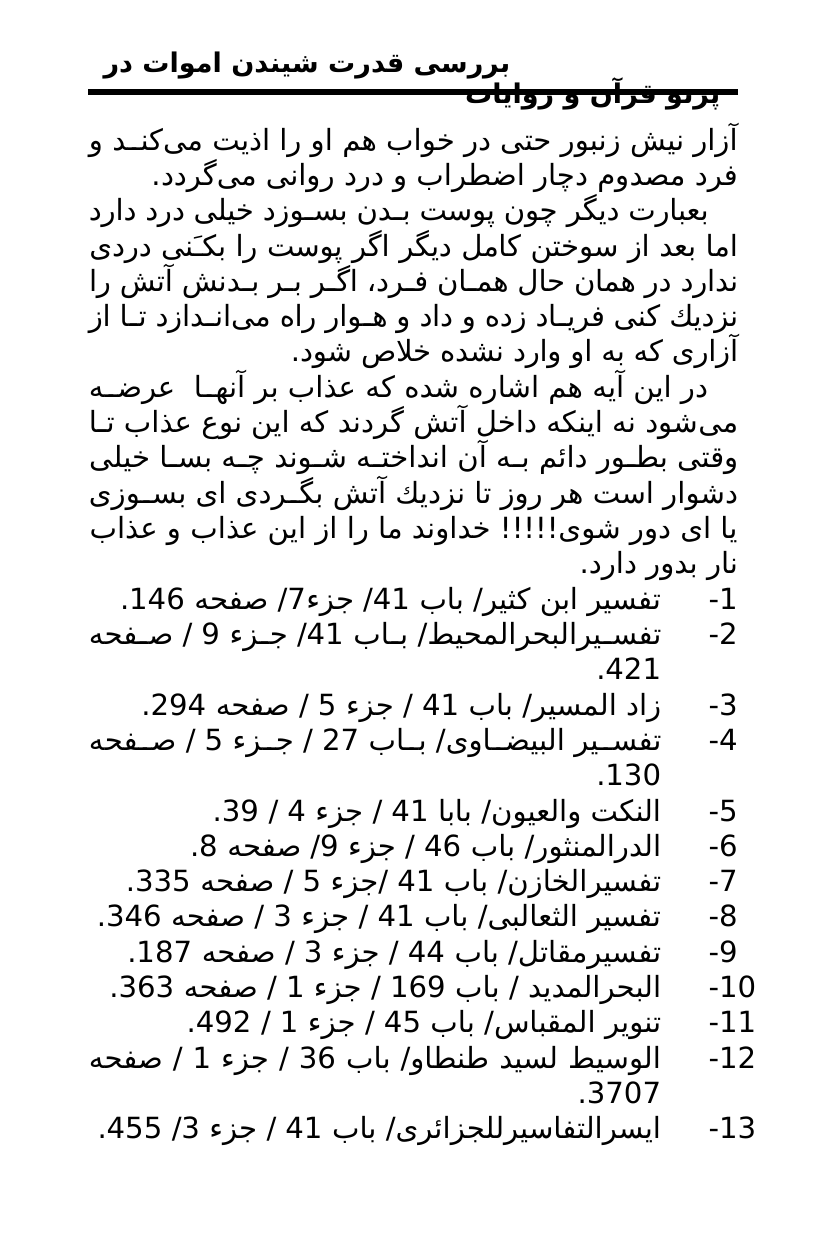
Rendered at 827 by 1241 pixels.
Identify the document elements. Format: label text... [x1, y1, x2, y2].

list زاد المسیر/ باب 41 / جزء 5 / صفحه 294. [89, 688, 708, 722]
list تفسیر ابن كثیر/ باب 41/ جزء7/ صفحه 146. [89, 582, 708, 616]
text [89, 123, 738, 192]
list تفسیرالبحرالمحیط/ باب 41/ جزء 9 / صفحه 421. [89, 617, 708, 687]
list تفسیرمقاتل/ باب 44 / جزء 3 / صفحه 187. [89, 935, 708, 969]
list النكت والعیون/ بابا 41 / جزء 4 / 39. [89, 794, 708, 828]
list الدرالمنثور/ باب 46 / جزء 9/ صفحه 8. [89, 829, 708, 863]
list تفسیر البیضاوی/ باب 27 / جزء 5 / صفحه 130. [89, 723, 708, 792]
text بعبارت دیگر چون پوست بدن بسوزد خیلی درد دارد اما بعد از سوختن كامل دیگر اگر پوست را بكـَنی دردی ندارد در همان حال همان فرد، اگر بر بدنش آتش را نزدیك كنی فریاد زده و داد و هوار راه می‌اندازد تا از آزاری كه به او وارد نشده خلاص شود. [89, 193, 738, 369]
list تنویر المقباس/ باب 45 / جزء 1 / 492. [89, 1006, 708, 1040]
list البحرالمدید / باب 169 / جزء 1 / صفحه 363. [89, 970, 708, 1004]
text در این آیه هم اشاره شده كه عذاب بر آنها عرضه می‌شود نه اینكه داخل آتش گردند كه این نوع عذاب تا وقتی بطور دائم به آن انداخته شوند چه بسا خیلی دشوار است هر روز تا نزدیك آتش بگردی ای بسوزی یا ای دور شوی!!!!! خداوند ما را از این عذاب و عذاب نار بدور دارد. [89, 370, 738, 581]
list تفسیر الثعالبی/ باب 41 / جزء 3 / صفحه 346. [89, 900, 708, 934]
list تفسیرالخازن/ باب 41 /جزء 5 / صفحه 335. [89, 864, 708, 898]
list ایسرالتفاسیرللجزائری/ باب 41 / جزء 3/ 455. [89, 1112, 708, 1146]
list الوسیط لسید طنطاو/ باب 36 / جزء 1 / صفحه 3707. [89, 1041, 708, 1110]
